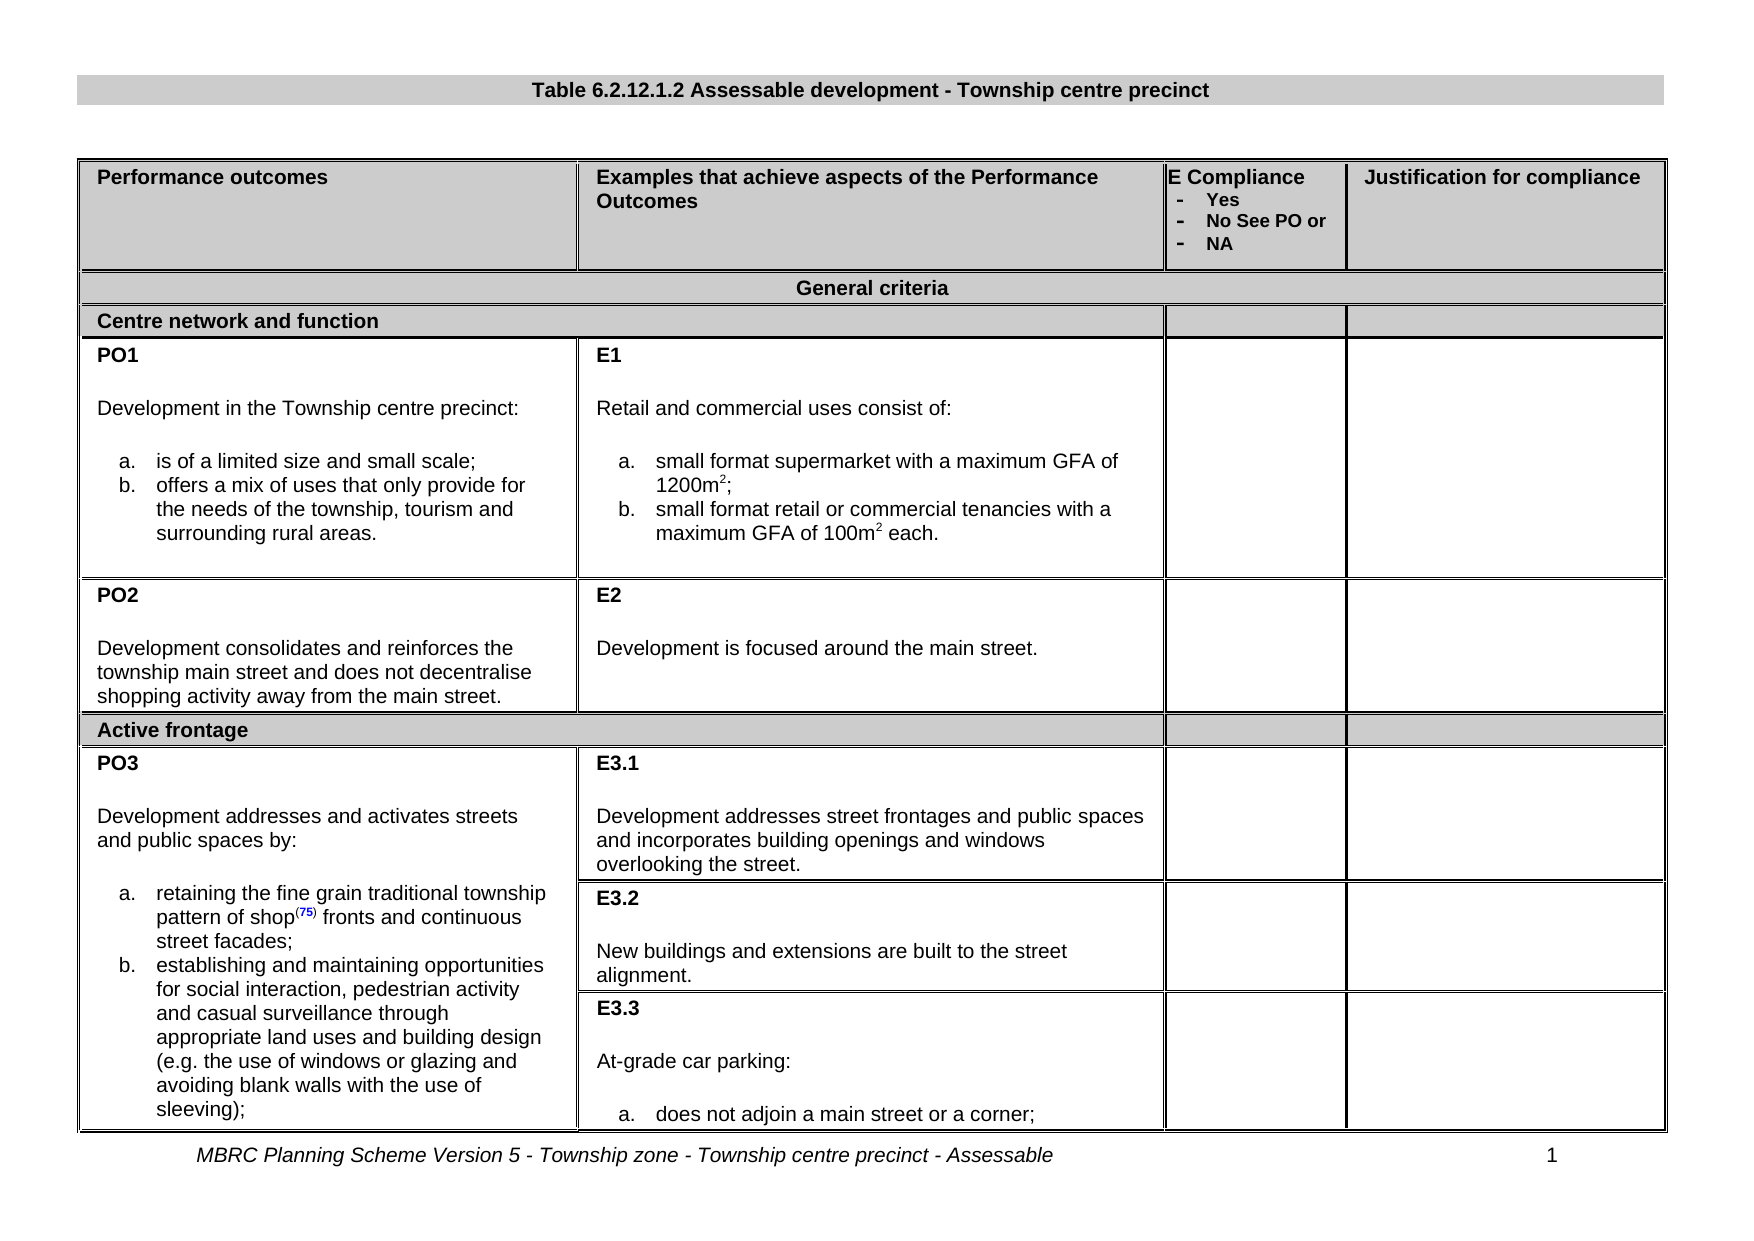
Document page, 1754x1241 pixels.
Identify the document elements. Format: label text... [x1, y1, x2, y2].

table_cell [1167, 748, 1345, 879]
table_cell E3.1 Development addresses street frontages and public spaces and incorporates building openings and windows overlooking the street. [579, 748, 1163, 879]
table_cell [1348, 879, 1665, 990]
table_cell [1167, 580, 1345, 711]
table_cell E1 Retail and commercial uses consist of: small format supermarket with a maximum GFA of 1200m2; small format retail or commercial tenancies with a maximum GFA of 100m2 each. [579, 339, 1163, 577]
table_cell [1167, 715, 1345, 745]
table_cell E3.2 New buildings and extensions are built to the street alignment. [579, 883, 1163, 990]
table_cell PO3 Development addresses and activates streets and public spaces by: retaining the fine grain traditional township pattern of shop(75) fronts and continuous street facades; establishing and maintaining opportunities for social interaction, pedestrian activity and casual surveillance through appropriate land uses and building design (e.g. the use of windows or glazing and avoiding blank walls with the use of sleeving); ensuring buildings and individual tenancies address street frontages, public spaces and other areas of pedestrian movement; new buildings adjoin or are within 3m of a primary street frontage, civic space or public open space; locating car parking areas behind or under buildings to not dominate the street environment; providing traditional character elements and visual interest to the façade; establishing or maintaining human scale. Note - Refer to Planning scheme policy - Township Character for details and examples. [78, 745, 577, 1129]
table_cell E2 Development is focused around the main street. [579, 580, 1163, 711]
table_header Performance outcomes [80, 162, 577, 269]
table_cell General criteria [80, 269, 1665, 303]
table_cell Centre network and function [78, 303, 1165, 336]
table_cell [1346, 303, 1666, 336]
table_cell [1167, 339, 1345, 577]
table_cell [1348, 711, 1665, 745]
table_header E Compliance Yes No See PO or NA [1165, 162, 1346, 269]
table_header Justification for compliance [1346, 162, 1664, 269]
table_cell [1346, 745, 1666, 879]
table_cell [1346, 990, 1666, 1129]
table_header Table 6.2.12.1.2 Assessable development - Township centre precinct [77, 75, 1664, 105]
table_cell PO1 Development in the Township centre precinct: is of a limited size and small scale; offers a mix of uses that only provide for the needs of the township, tourism and surrounding rural areas. [80, 336, 576, 577]
table_cell Active frontage [80, 711, 1163, 745]
table_header Examples that achieve aspects of the Performance Outcomes [578, 160, 1165, 269]
table_cell [1167, 883, 1345, 990]
table_cell [1167, 306, 1345, 336]
table_cell [1346, 577, 1666, 711]
table_cell [1165, 993, 1346, 1129]
table_cell PO2 Development consolidates and reinforces the township main street and does not decentralise shopping activity away from the main street. [78, 577, 577, 711]
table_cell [578, 990, 1165, 1129]
table_cell [1348, 336, 1664, 577]
